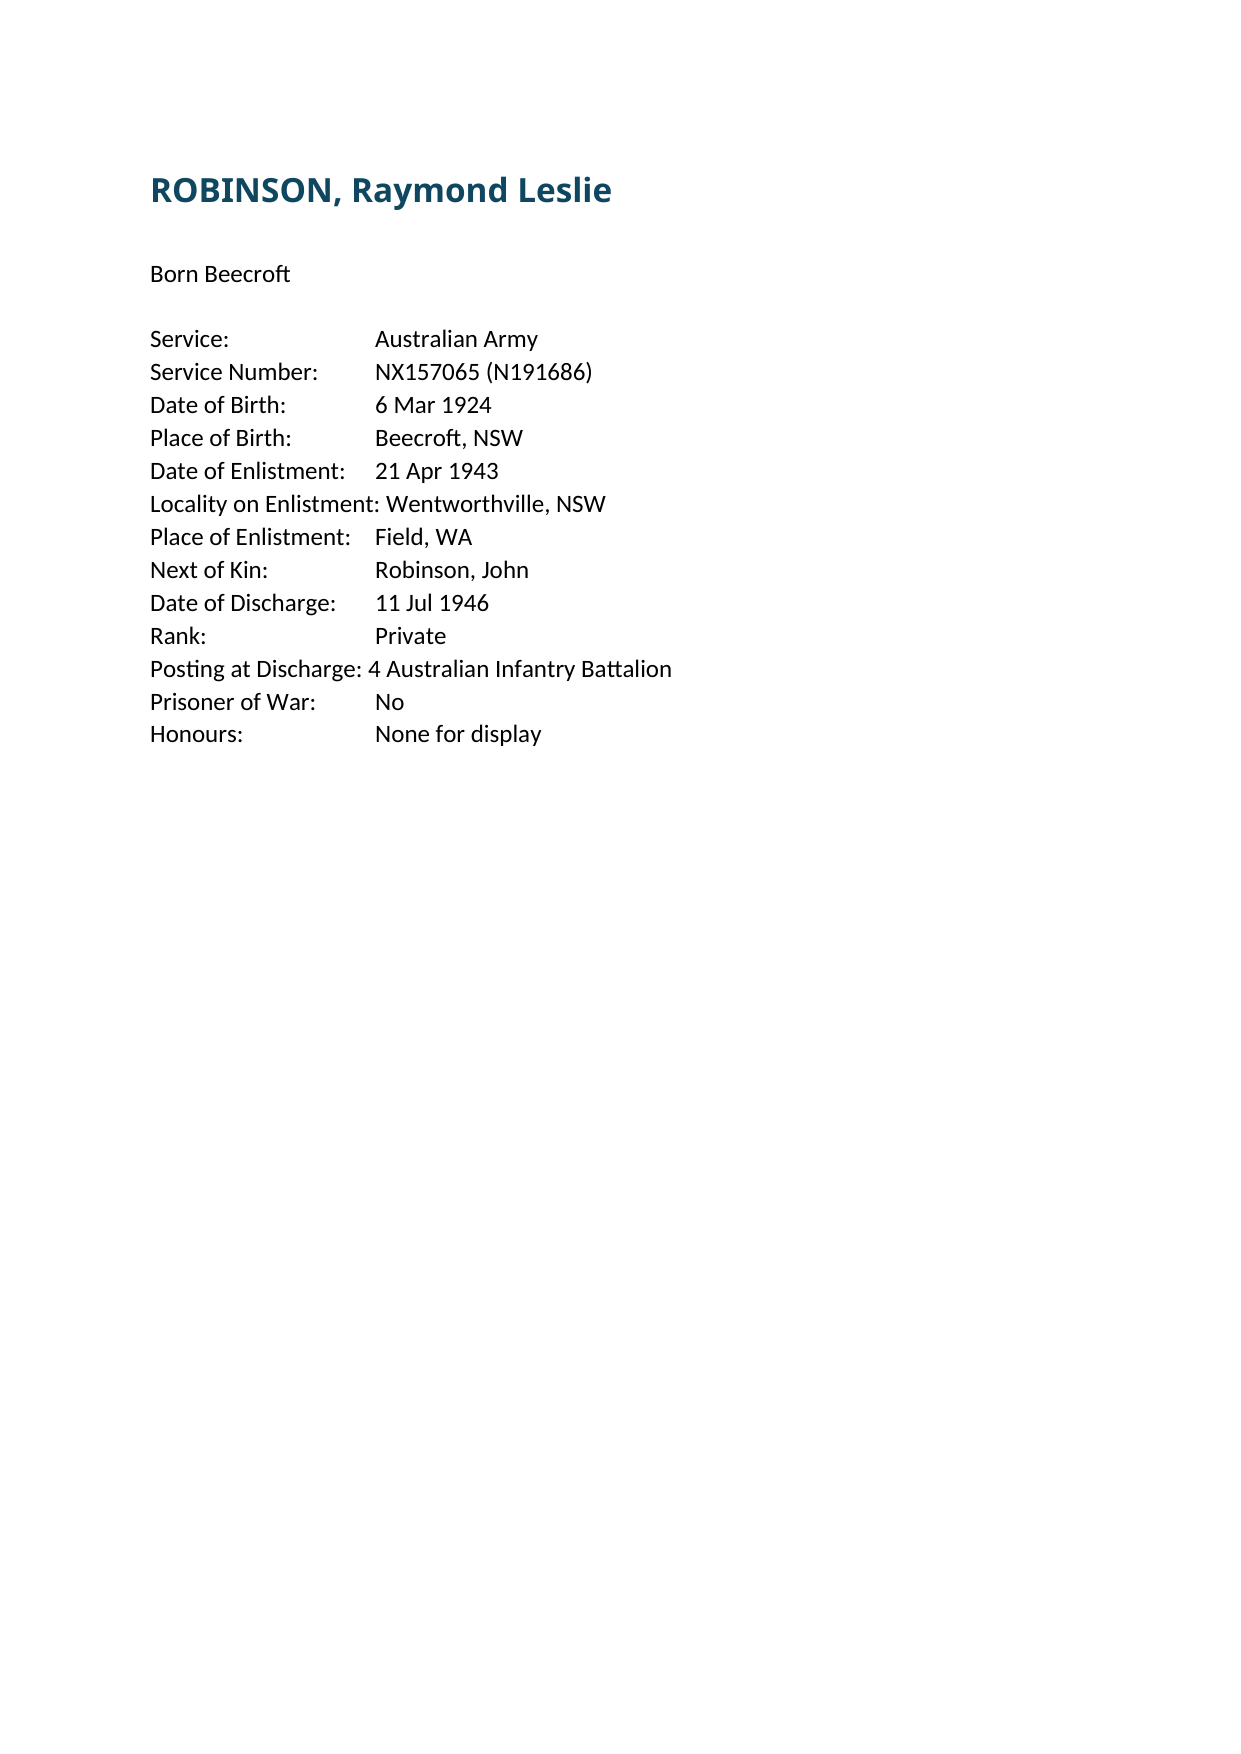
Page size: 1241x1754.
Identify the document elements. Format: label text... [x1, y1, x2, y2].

text Born Beecroft [150, 258, 1090, 288]
text Service Number: NX157065 (N191686) [150, 356, 1090, 387]
subtitle ROBINSON, Raymond Leslie [150, 167, 1090, 212]
text Place of Birth: Beecroft, NSW [150, 422, 1090, 453]
text Rank: Private [150, 620, 1090, 650]
text Place of Enlistment: Field, WA [150, 521, 1090, 552]
text Service: Australian Army [150, 323, 1090, 354]
text Prisoner of War: No [150, 686, 1090, 716]
text Date of Birth: 6 Mar 1924 [150, 389, 1090, 420]
text Next of Kin: Robinson, John [150, 554, 1090, 584]
text Date of Discharge: 11 Jul 1946 [150, 587, 1090, 617]
text Honours: None for display [150, 718, 1090, 749]
text Locality on Enlistment: Wentworthville, NSW [150, 488, 1090, 519]
text Date of Enlistment: 21 Apr 1943 [150, 455, 1090, 486]
text Posting at Discharge: 4 Australian Infantry Battalion [150, 653, 1090, 683]
